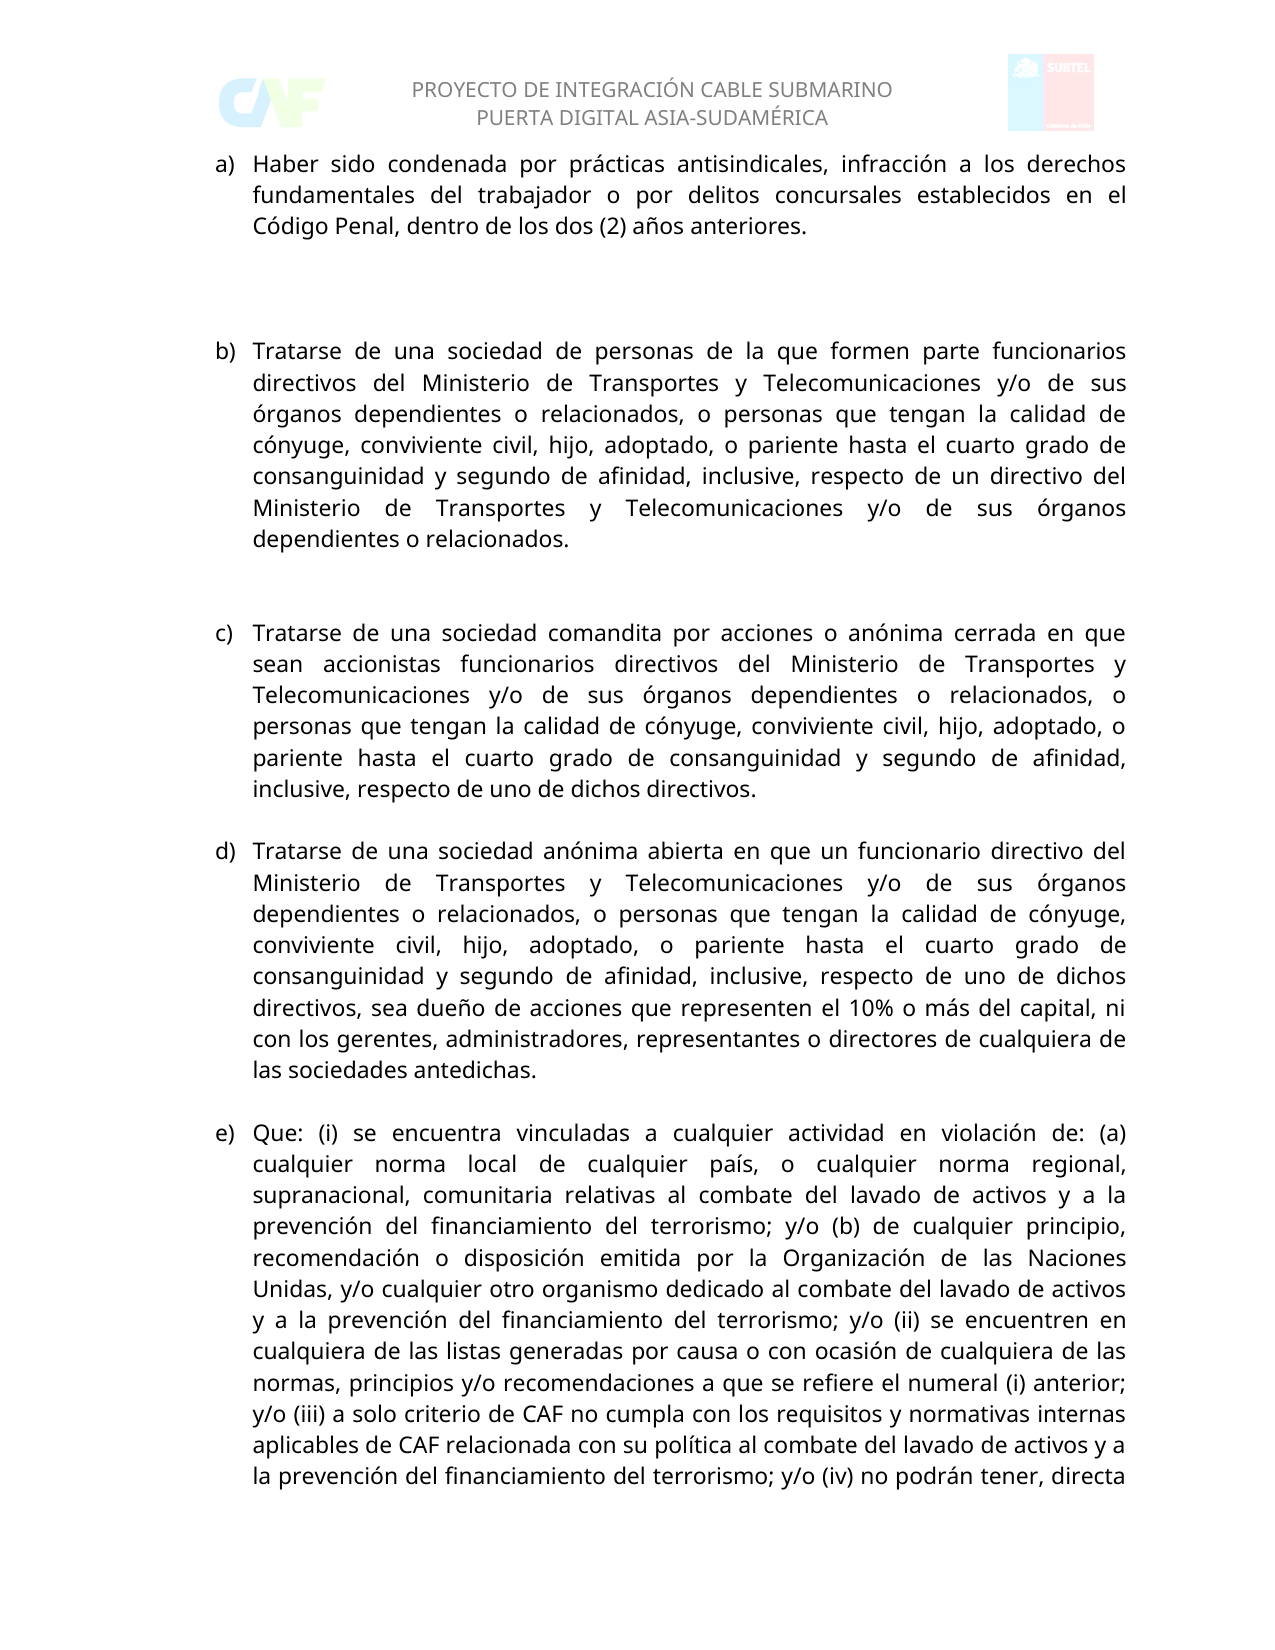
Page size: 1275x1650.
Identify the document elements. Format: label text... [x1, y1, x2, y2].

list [215, 1116, 1127, 1491]
list Tratarse de una sociedad comandita por acciones o anónima cerrada en que sean accionistas funcionarios directivos del Ministerio de Transportes y Telecomunicaciones y/o de sus órganos dependientes o relacionados, o personas que tengan la calidad de cónyuge, conviviente civil, hijo, adoptado, o pariente hasta el cuarto grado de consanguinidad y segundo de afinidad, inclusive, respecto de uno de dichos directivos. [215, 616, 1127, 804]
list Tratarse de una sociedad anónima abierta en que un funcionario directivo del Ministerio de Transportes y Telecomunicaciones y/o de sus órganos dependientes o relacionados, o personas que tengan la calidad de cónyuge, conviviente civil, hijo, adoptado, o pariente hasta el cuarto grado de consanguinidad y segundo de afinidad, inclusive, respecto de uno de dichos directivos, sea dueño de acciones que representen el 10% o más del capital, ni con los gerentes, administradores, representantes o directores de cualquiera de las sociedades antedichas. [215, 835, 1127, 1085]
list Haber sido condenada por prácticas antisindicales, infracción a los derechos fundamentales del trabajador o por delitos concursales establecidos en el Código Penal, dentro de los dos (2) años anteriores. [215, 148, 1127, 241]
list Tratarse de una sociedad de personas de la que formen parte funcionarios directivos del Ministerio de Transportes y Telecomunicaciones y/o de sus órganos dependientes o relacionados, o personas que tengan la calidad de cónyuge, conviviente civil, hijo, adoptado, o pariente hasta el cuarto grado de consanguinidad y segundo de afinidad, inclusive, respecto de un directivo del Ministerio de Transportes y Telecomunicaciones y/o de sus órganos dependientes o relacionados. [215, 335, 1127, 554]
